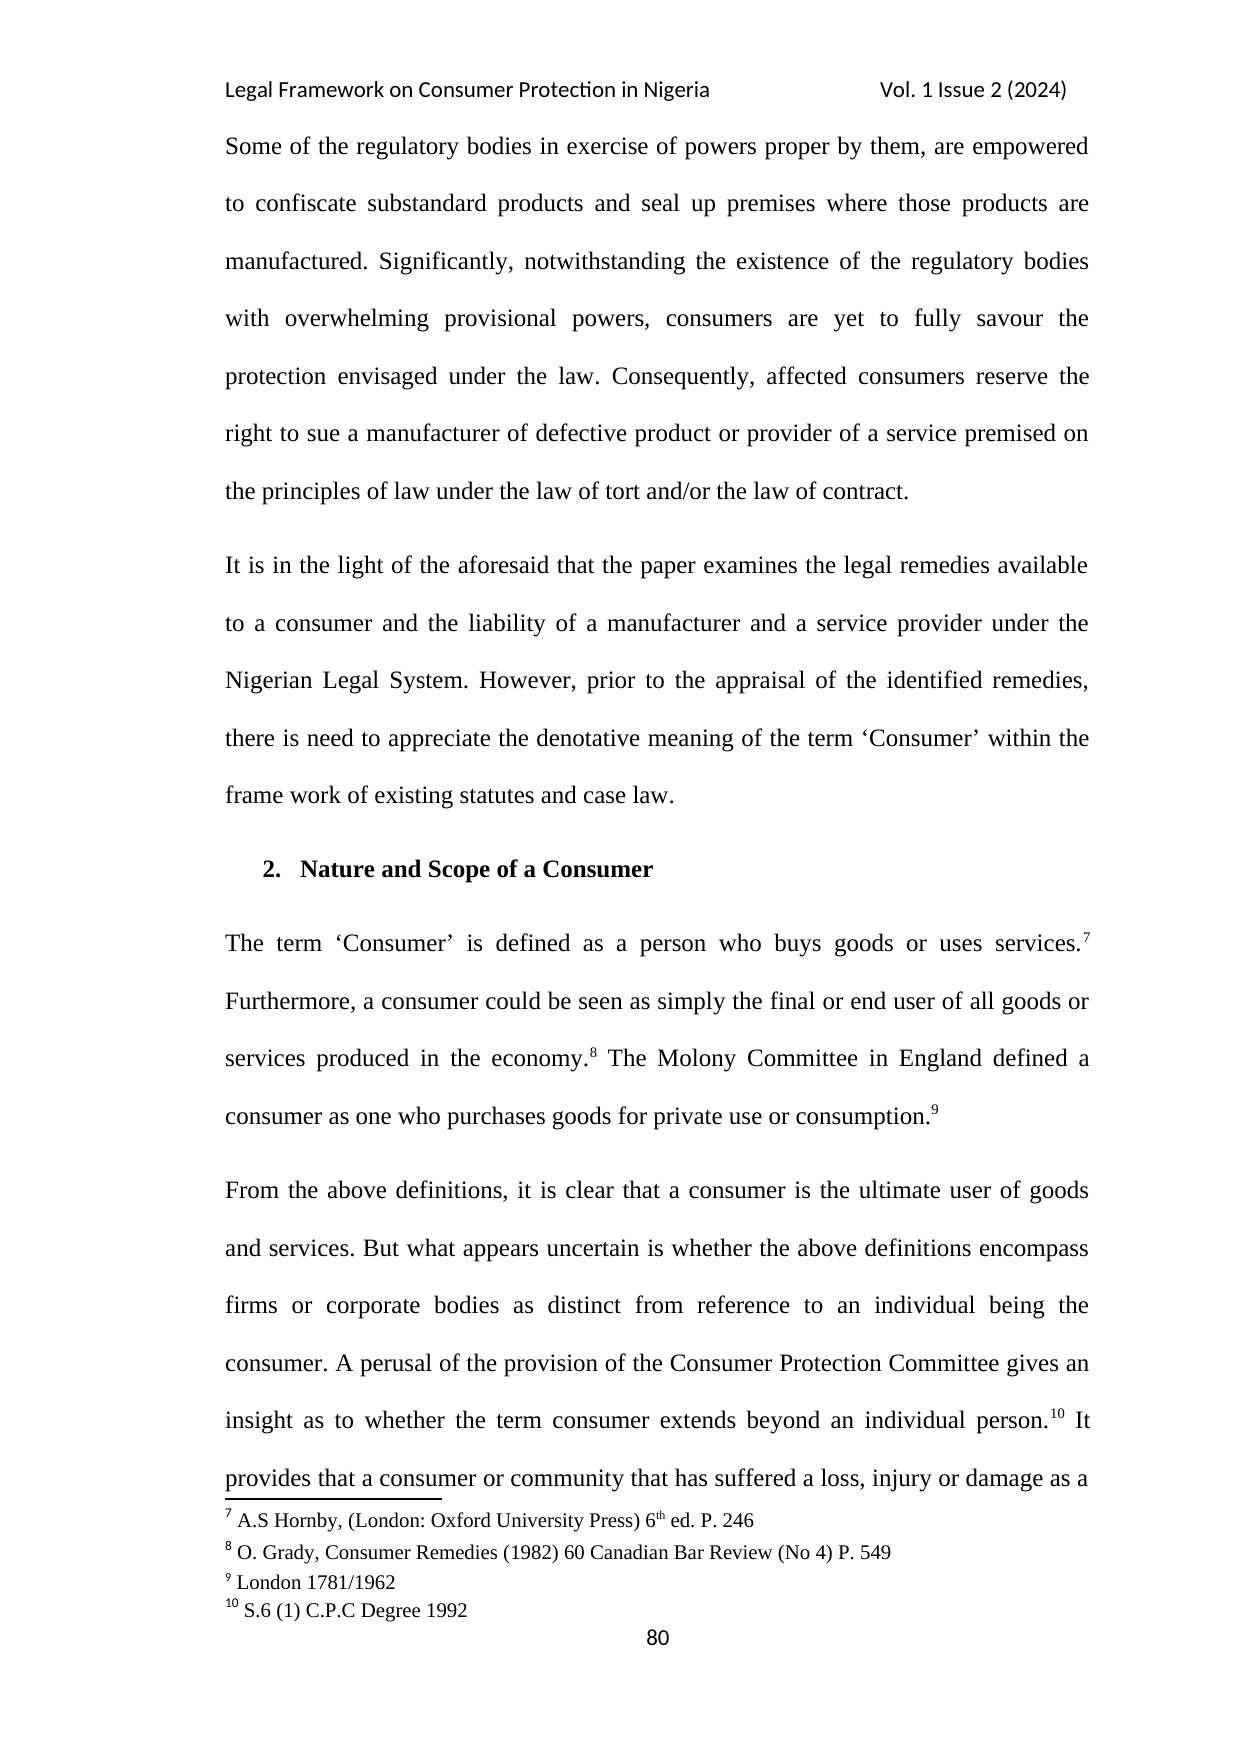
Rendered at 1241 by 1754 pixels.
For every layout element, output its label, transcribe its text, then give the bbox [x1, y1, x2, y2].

text The term ‘Consumer’ is defined as a person who buys goods or uses services. Furthermore, a consumer could be seen as simply the final or end user of all goods or services produced in the economy. The Molony Committee in England defined a consumer as one who purchases goods for private use or consumption. [225, 928, 1090, 1130]
text It is in the light of the aforesaid that the paper examines the legal remedies available to a consumer and the liability of a manufacturer and a service provider under the Nigerian Legal System. However, prior to the appraisal of the identified remedies, there is need to appreciate the denotative meaning of the term ‘Consumer’ within the frame work of existing statutes and case law. [225, 550, 1090, 809]
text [225, 1175, 1090, 1491]
text Some of the regulatory bodies in exercise of powers proper by them, are empowered to confiscate substandard products and seal up premises where those products are manufactured. Significantly, notwithstanding the existence of the regulatory bodies with overwhelming provisional powers, consumers are yet to fully savour the protection envisaged under the law. Consequently, affected consumers reserve the right to sue a manufacturer of defective product or provider of a service premised on the principles of law under the law of tort and/or the law of contract. [225, 131, 1090, 505]
list Nature and Scope of a Consumer [262, 854, 1090, 883]
